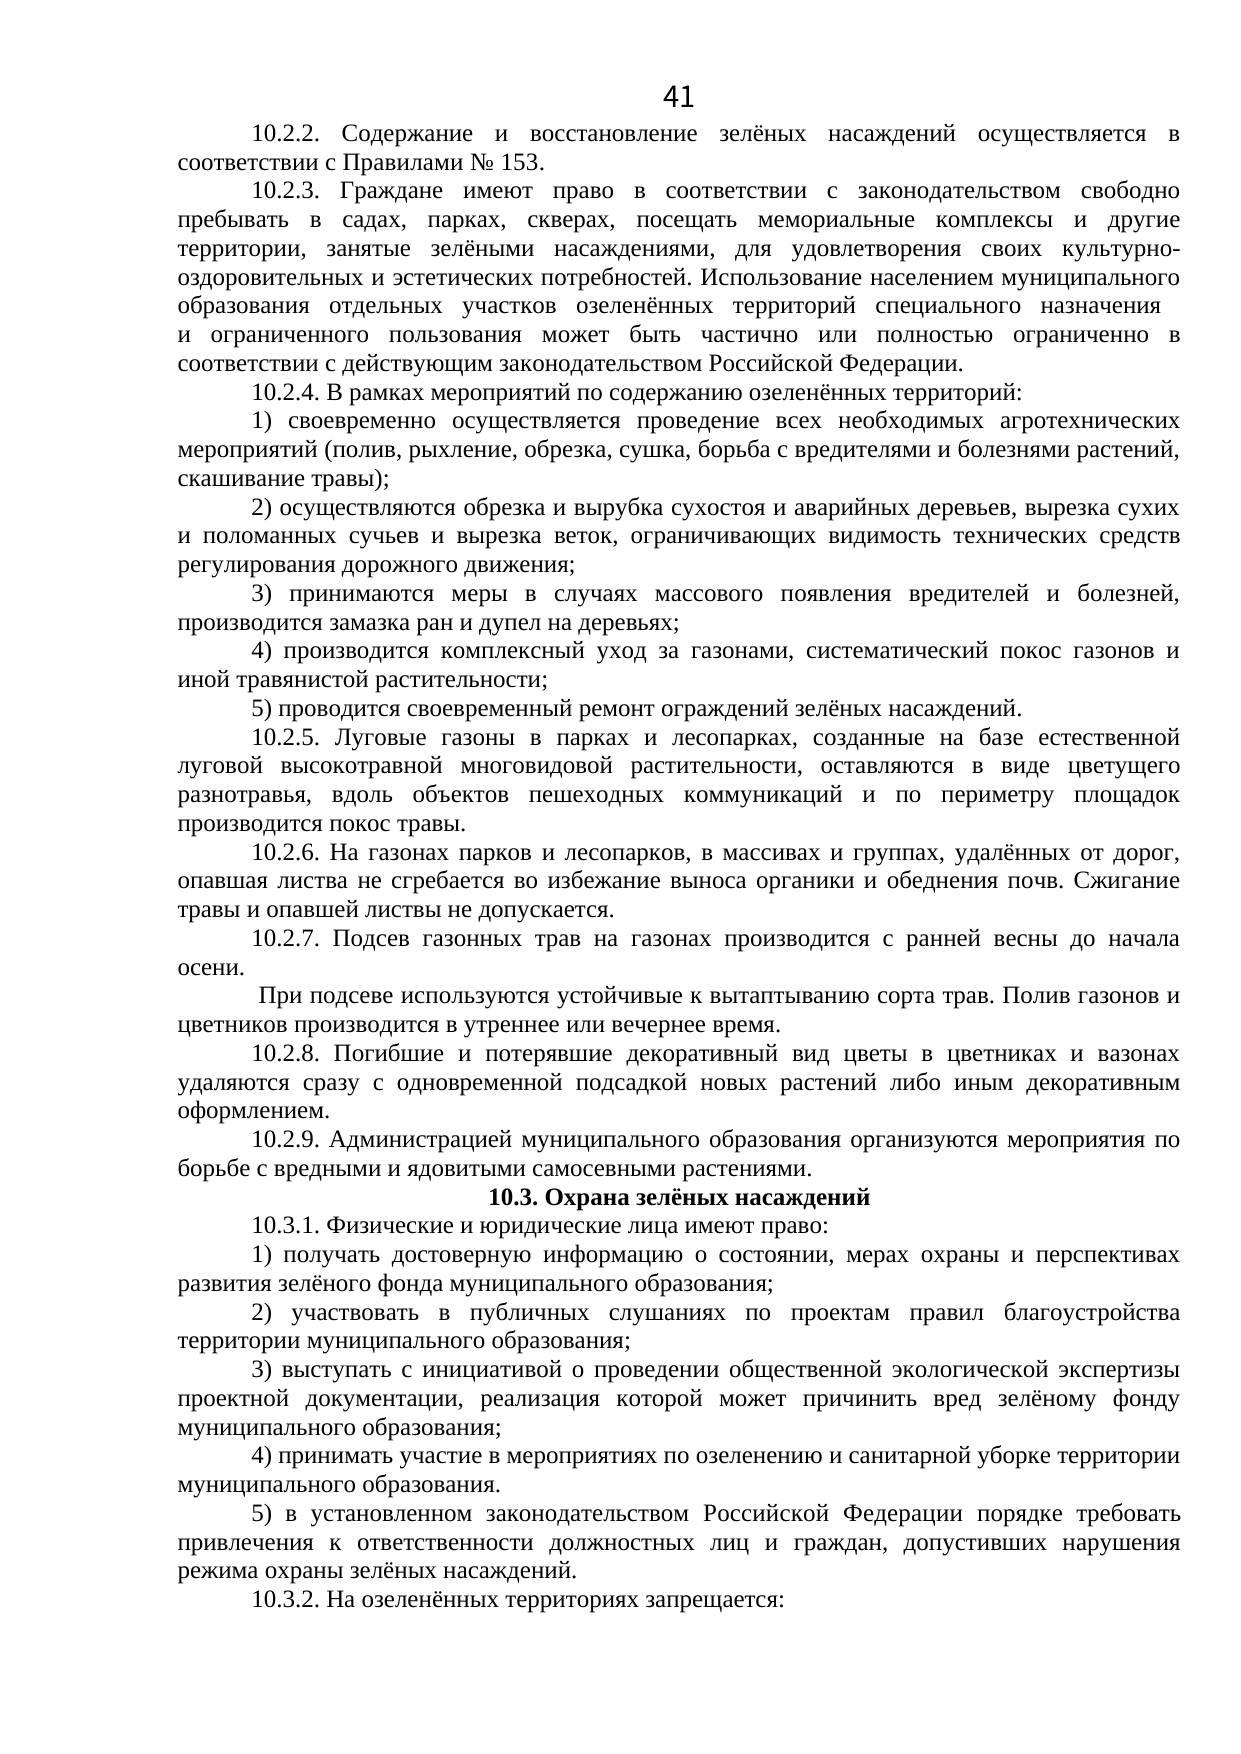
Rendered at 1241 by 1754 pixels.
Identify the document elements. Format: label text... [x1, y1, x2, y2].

text 2) участвовать в публичных слушаниях по проектам правил благоустройства территории муниципального образования; [177, 1297, 1181, 1354]
text 10.3.2. На озеленённых территориях запрещается: [177, 1584, 1181, 1613]
text 10.2.3. Граждане имеют право в соответствии с законодательством свободно пребывать в садах, парках, скверах, посещать мемориальные комплексы и другие территории, занятые зелёными насаждениями, для удовлетворения своих культурно-оздоровительных и эстетических потребностей. Использование населением муниципального образования отдельных участков озеленённых территорий специального назначения и ограниченного пользования может быть частично или полностью ограниченно в соответствии с действующим законодательством Российской Федерации. [177, 176, 1181, 377]
text 10.3.1. Физические и юридические лица имеют право: [177, 1211, 1181, 1239]
text 5) в установленном законодательством Российской Федерации порядке требовать привлечения к ответственности должностных лиц и граждан, допустивших нарушения режима охраны зелёных насаждений. [177, 1498, 1181, 1584]
text 3) принимаются меры в случаях массового появления вредителей и болезней, производится замазка ран и дупел на деревьях; [177, 578, 1181, 636]
text 2) осуществляются обрезка и вырубка сухостоя и аварийных деревьев, вырезка сухих и поломанных сучьев и вырезка веток, ограничивающих видимость технических средств регулирования дорожного движения; [177, 492, 1181, 578]
text 10.2.4. В рамках мероприятий по содержанию озеленённых территорий: [177, 377, 1181, 406]
text 10.2.2. Содержание и восстановление зелёных насаждений осуществляется в соответствии с Правилами № 153. [177, 118, 1181, 176]
text 10.2.7. Подсев газонных трав на газонах производится с ранней весны до начала осени. [177, 923, 1181, 981]
text 1) своевременно осуществляется проведение всех необходимых агротехнических мероприятий (полив, рыхление, обрезка, сушка, борьба с вредителями и болезнями растений, скашивание травы); [177, 406, 1181, 492]
text 10.2.9. Администрацией муниципального образования организуются мероприятия по борьбе с вредными и ядовитыми самосевными растениями. [177, 1124, 1181, 1182]
text При подсеве используются устойчивые к вытаптыванию сорта трав. Полив газонов и цветников производится в утреннее или вечернее время. [177, 981, 1181, 1038]
text 4) принимать участие в мероприятиях по озеленению и санитарной уборке территории муниципального образования. [177, 1441, 1181, 1498]
text 5) проводится своевременный ремонт ограждений зелёных насаждений. [177, 693, 1181, 722]
text 4) производится комплексный уход за газонами, систематический покос газонов и иной травянистой растительности; [177, 636, 1181, 693]
text 3) выступать с инициативой о проведении общественной экологической экспертизы проектной документации, реализация которой может причинить вред зелёному фонду муниципального образования; [177, 1354, 1181, 1441]
text 10.2.8. Погибшие и потерявшие декоративный вид цветы в цветниках и вазонах удаляются сразу с одновременной подсадкой новых растений либо иным декоративным оформлением. [177, 1038, 1181, 1124]
text 10.2.5. Луговые газоны в парках и лесопарках, созданные на базе естественной луговой высокотравной многовидовой растительности, оставляются в виде цветущего разнотравья, вдоль объектов пешеходных коммуникаций и по периметру площадок производится покос травы. [177, 722, 1181, 837]
text 10.2.6. На газонах парков и лесопарков, в массивах и группах, удалённых от дорог, опавшая листва не сгребается во избежание выноса органики и обеднения почв. Сжигание травы и опавшей листвы не допускается. [177, 837, 1181, 923]
text 1) получать достоверную информацию о состоянии, мерах охраны и перспективах развития зелёного фонда муниципального образования; [177, 1239, 1181, 1297]
text 10.3. Охрана зелёных насаждений [177, 1182, 1181, 1211]
